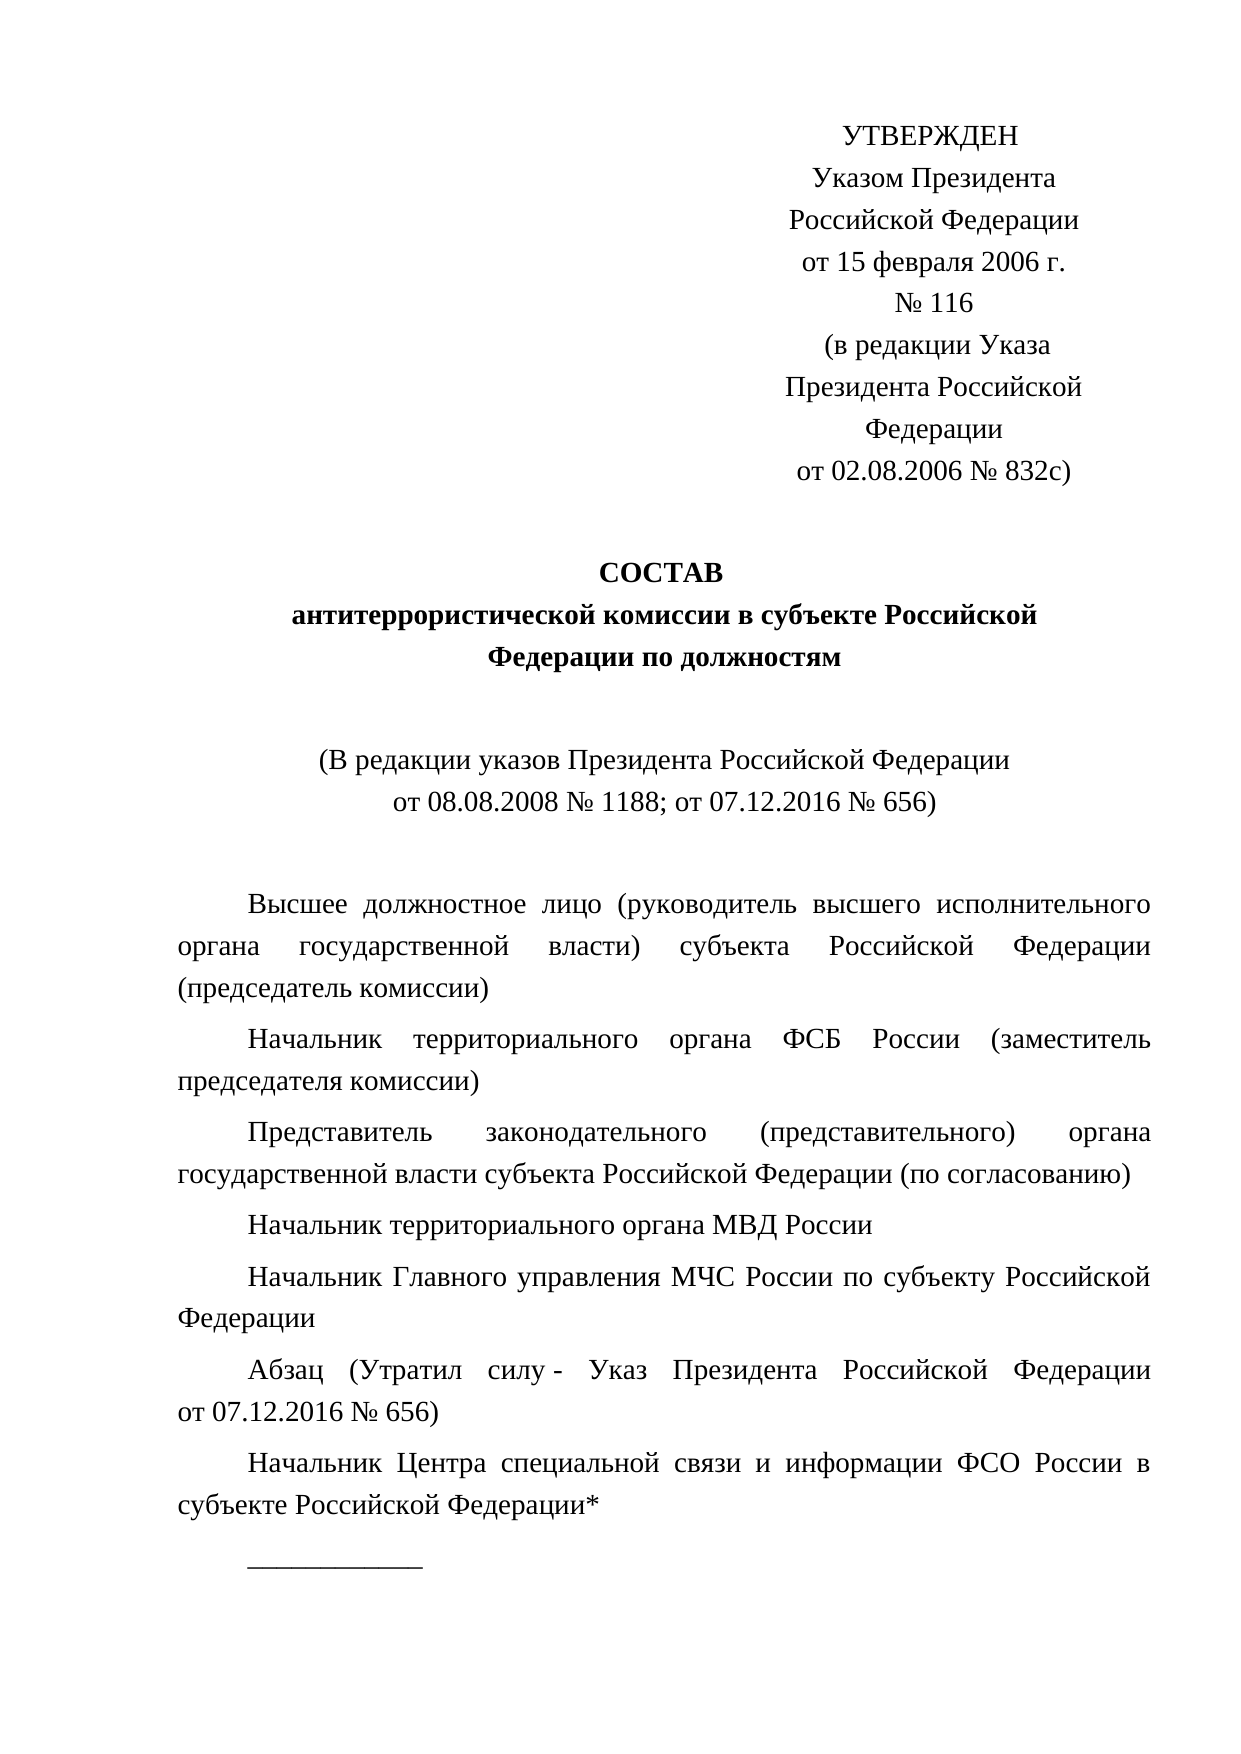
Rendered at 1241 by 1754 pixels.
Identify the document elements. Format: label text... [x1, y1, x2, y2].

text ____________ [177, 1538, 1152, 1572]
text Начальник территориального органа МВД России [177, 1207, 1152, 1241]
text Начальник территориального органа ФСБ России (заместитель председателя комиссии) [177, 1021, 1152, 1097]
text Начальник Центра специальной связи и информации ФСО России в субъекте Российской Федерации* [177, 1445, 1152, 1520]
text СОСТАВ антитеррористической комиссии в субъекте Российской Федерации по должностям [247, 556, 1081, 673]
text (В редакции указов Президента Российской Федерации от 08.08.2008 № 1188; от 07.12.2016 № 656) [247, 742, 1081, 817]
text Абзац (Утратил силу - Указ Президента Российской Федерации от 07.12.2016 № 656) [177, 1352, 1152, 1427]
text Представитель законодательного (представительного) органа государственной власти субъекта Российской Федерации (по согласованию) [177, 1114, 1152, 1190]
text УТВЕРЖДЕН Указом Президента Российской Федерации от 15 февраля 2006 г. № 116 (в редакции Указа Президента Российской Федерации от 02.08.2006 № 832с) [708, 118, 1152, 487]
text Начальник Главного управления МЧС России по субъекту Российской Федерации [177, 1259, 1152, 1334]
text Высшее должностное лицо (руководитель высшего исполнительного органа государственной власти) субъекта Российской Федерации (председатель комиссии) [177, 886, 1152, 1003]
